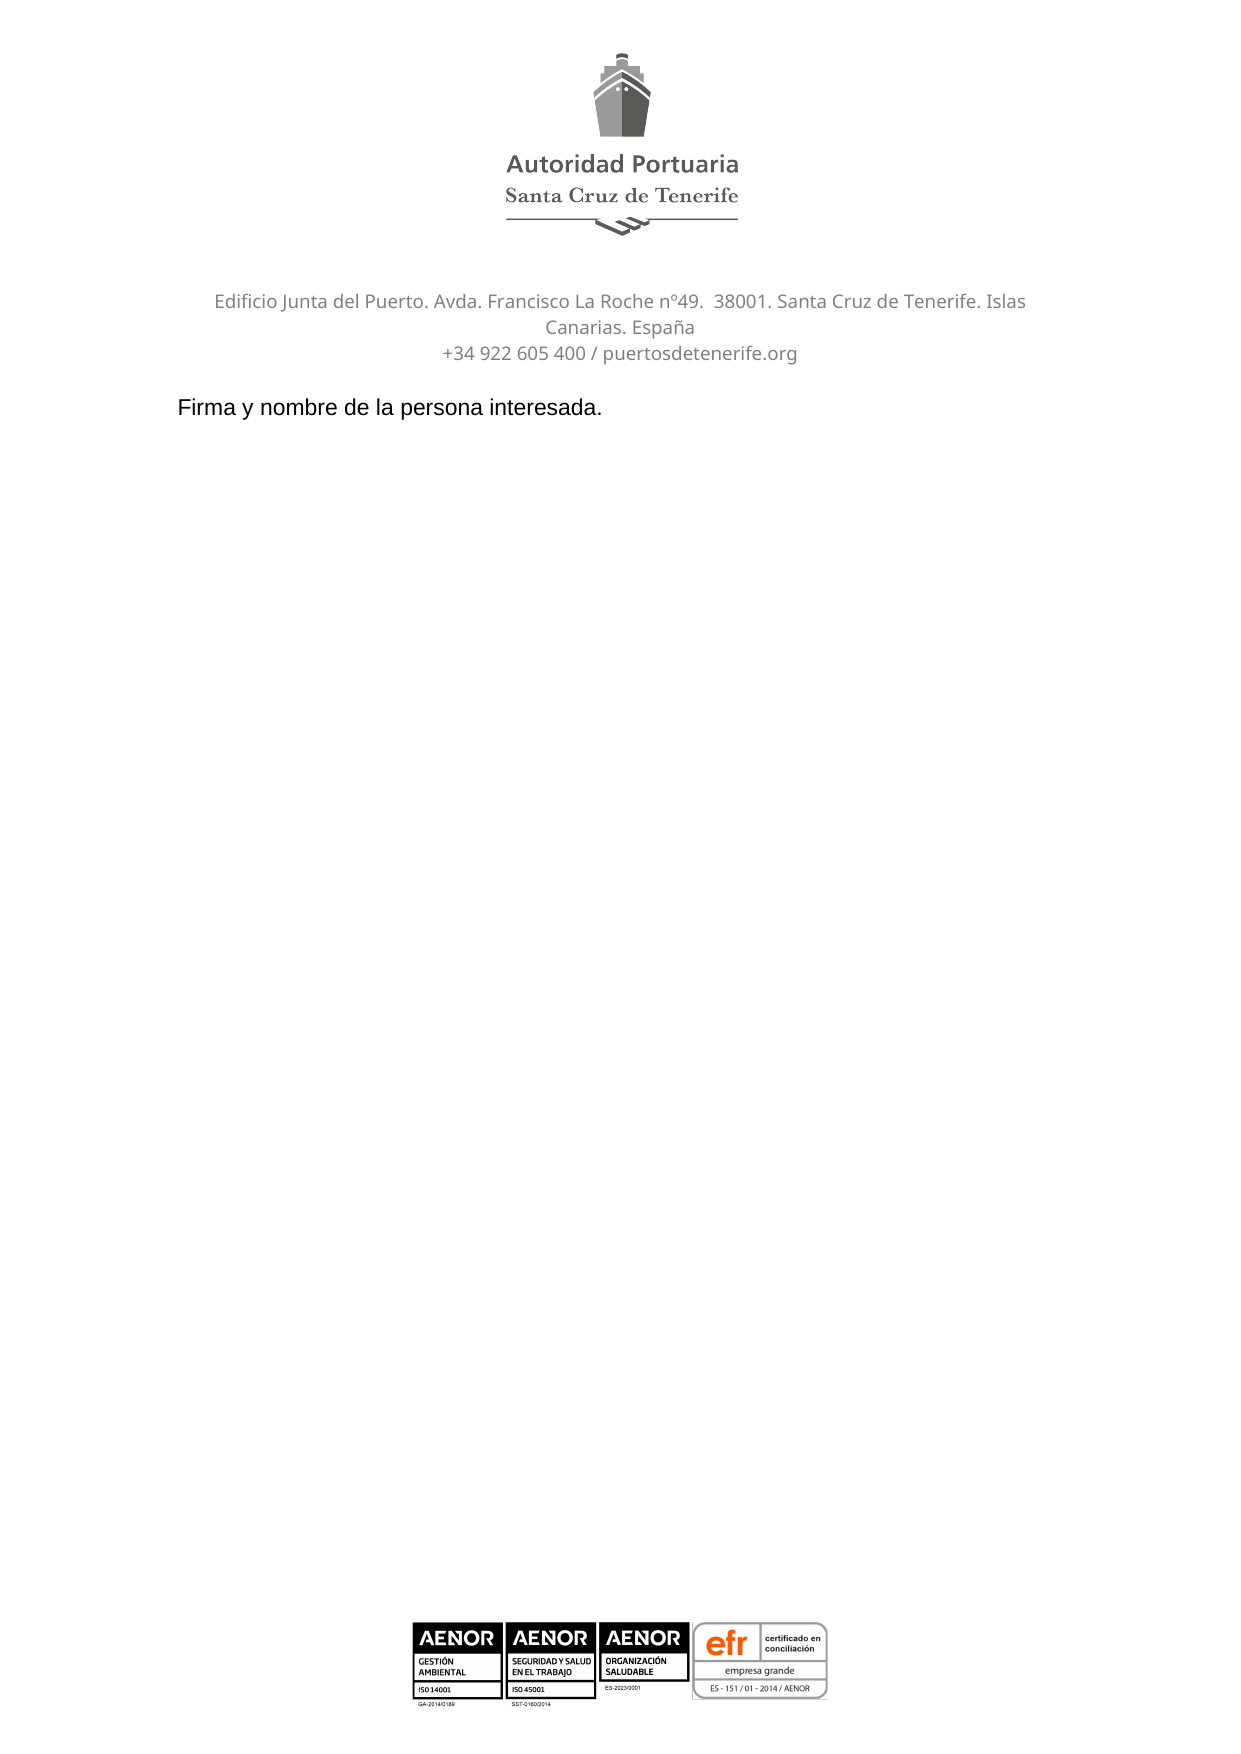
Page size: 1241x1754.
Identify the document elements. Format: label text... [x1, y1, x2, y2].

picture [412, 1622, 828, 1711]
text Firma y nombre de la persona interesada. [177, 394, 1063, 420]
picture [440, 0, 804, 327]
